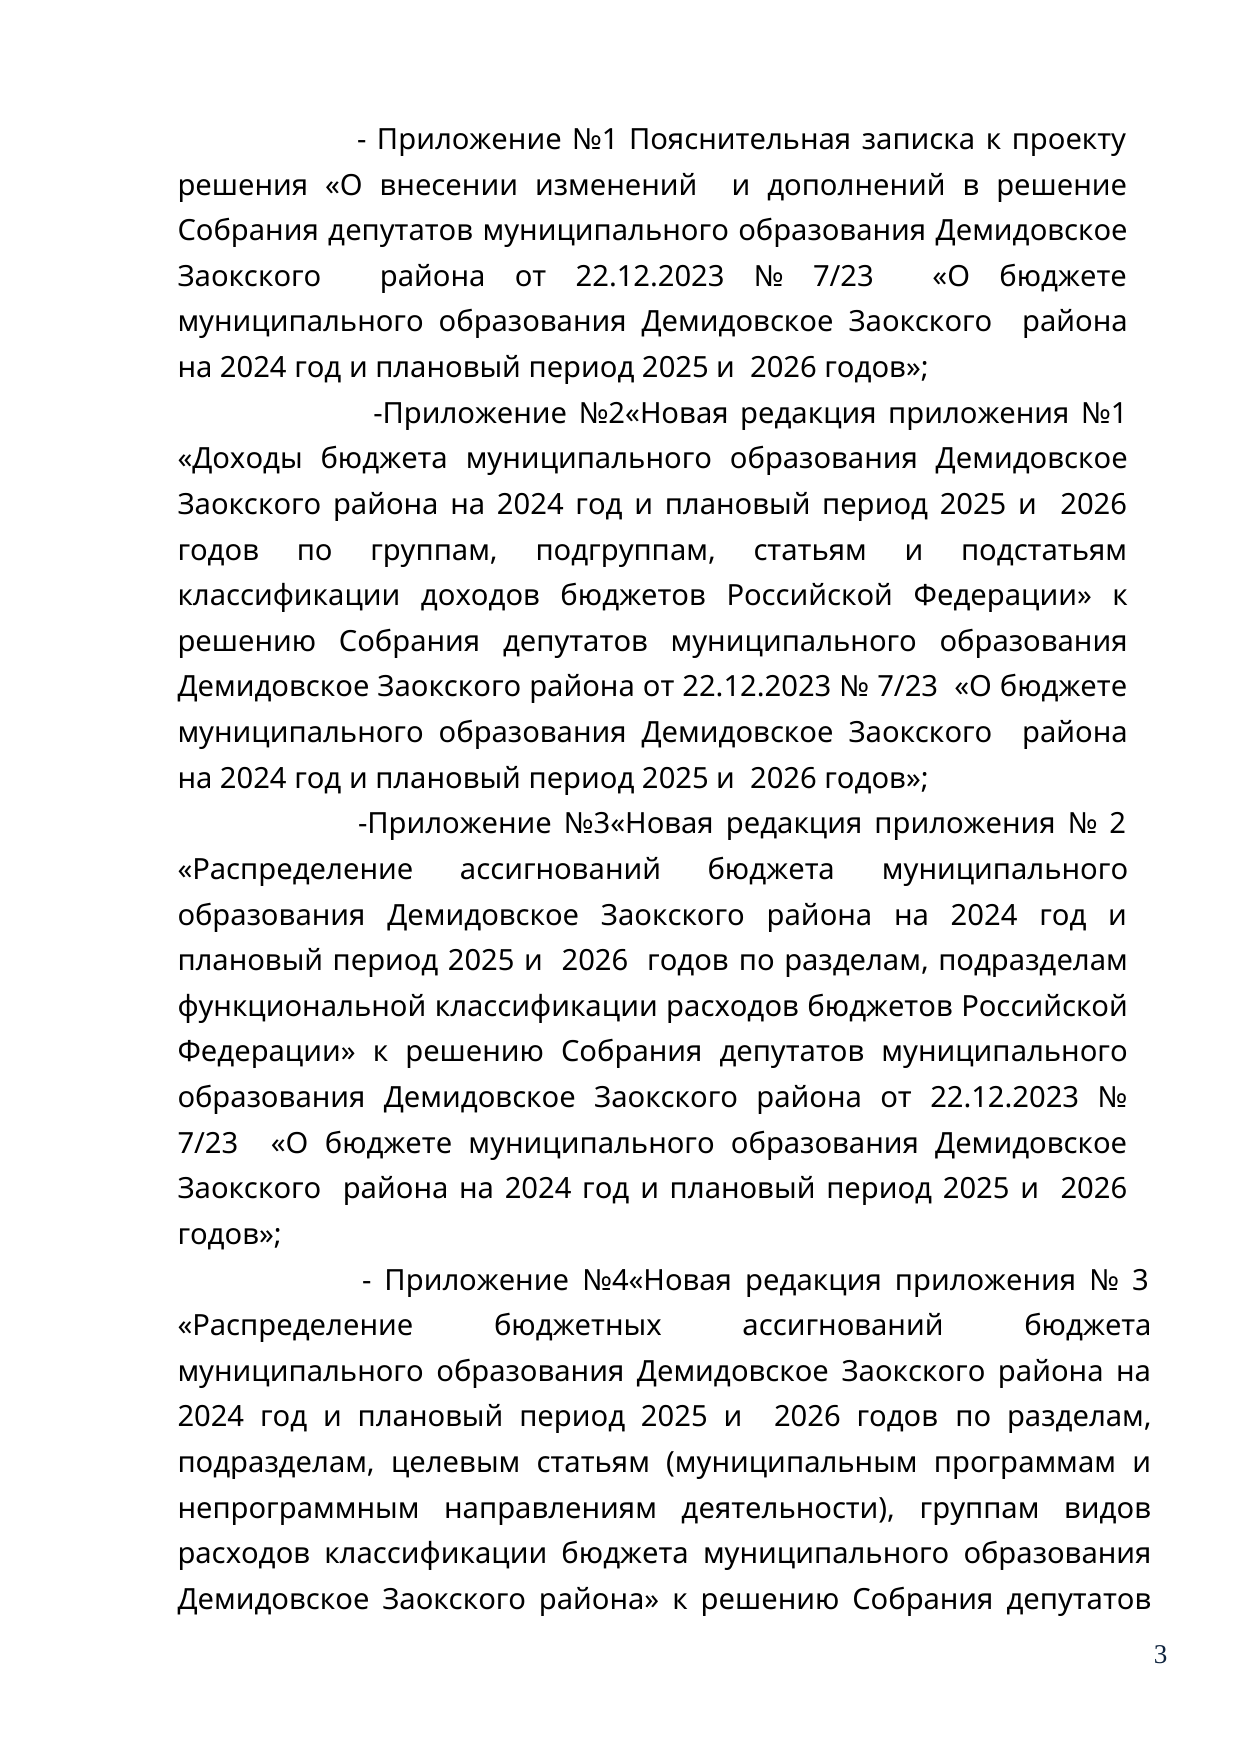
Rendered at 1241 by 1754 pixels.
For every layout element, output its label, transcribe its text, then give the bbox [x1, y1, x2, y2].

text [177, 1259, 1152, 1618]
text -Приложение №2«Новая редакция приложения №1 «Доходы бюджета муниципального образования Демидовское Заокского района на 2024 год и плановый период 2025 и 2026 годов по группам, подгруппам, статьям и подстатьям классификации доходов бюджетов Российской Федерации» к решению Собрания депутатов муниципального образования Демидовское Заокского района от 22.12.2023 № 7/23 «О бюджете муниципального образования Демидовское Заокского района на 2024 год и плановый период 2025 и 2026 годов»; [177, 392, 1128, 797]
text - Приложение №1 Пояснительная записка к проекту решения «О внесении изменений и дополнений в решение Собрания депутатов муниципального образования Демидовское Заокского района от 22.12.2023 № 7/23 «О бюджете муниципального образования Демидовское Заокского района на 2024 год и плановый период 2025 и 2026 годов»; [177, 118, 1128, 386]
text -Приложение №3«Новая редакция приложения № 2 «Распределение ассигнований бюджета муниципального образования Демидовское Заокского района на 2024 год и плановый период 2025 и 2026 годов по разделам, подразделам функциональной классификации расходов бюджетов Российской Федерации» к решению Собрания депутатов муниципального образования Демидовское Заокского района от 22.12.2023 № 7/23 «О бюджете муниципального образования Демидовское Заокского района на 2024 год и плановый период 2025 и 2026 годов»; [177, 802, 1128, 1253]
